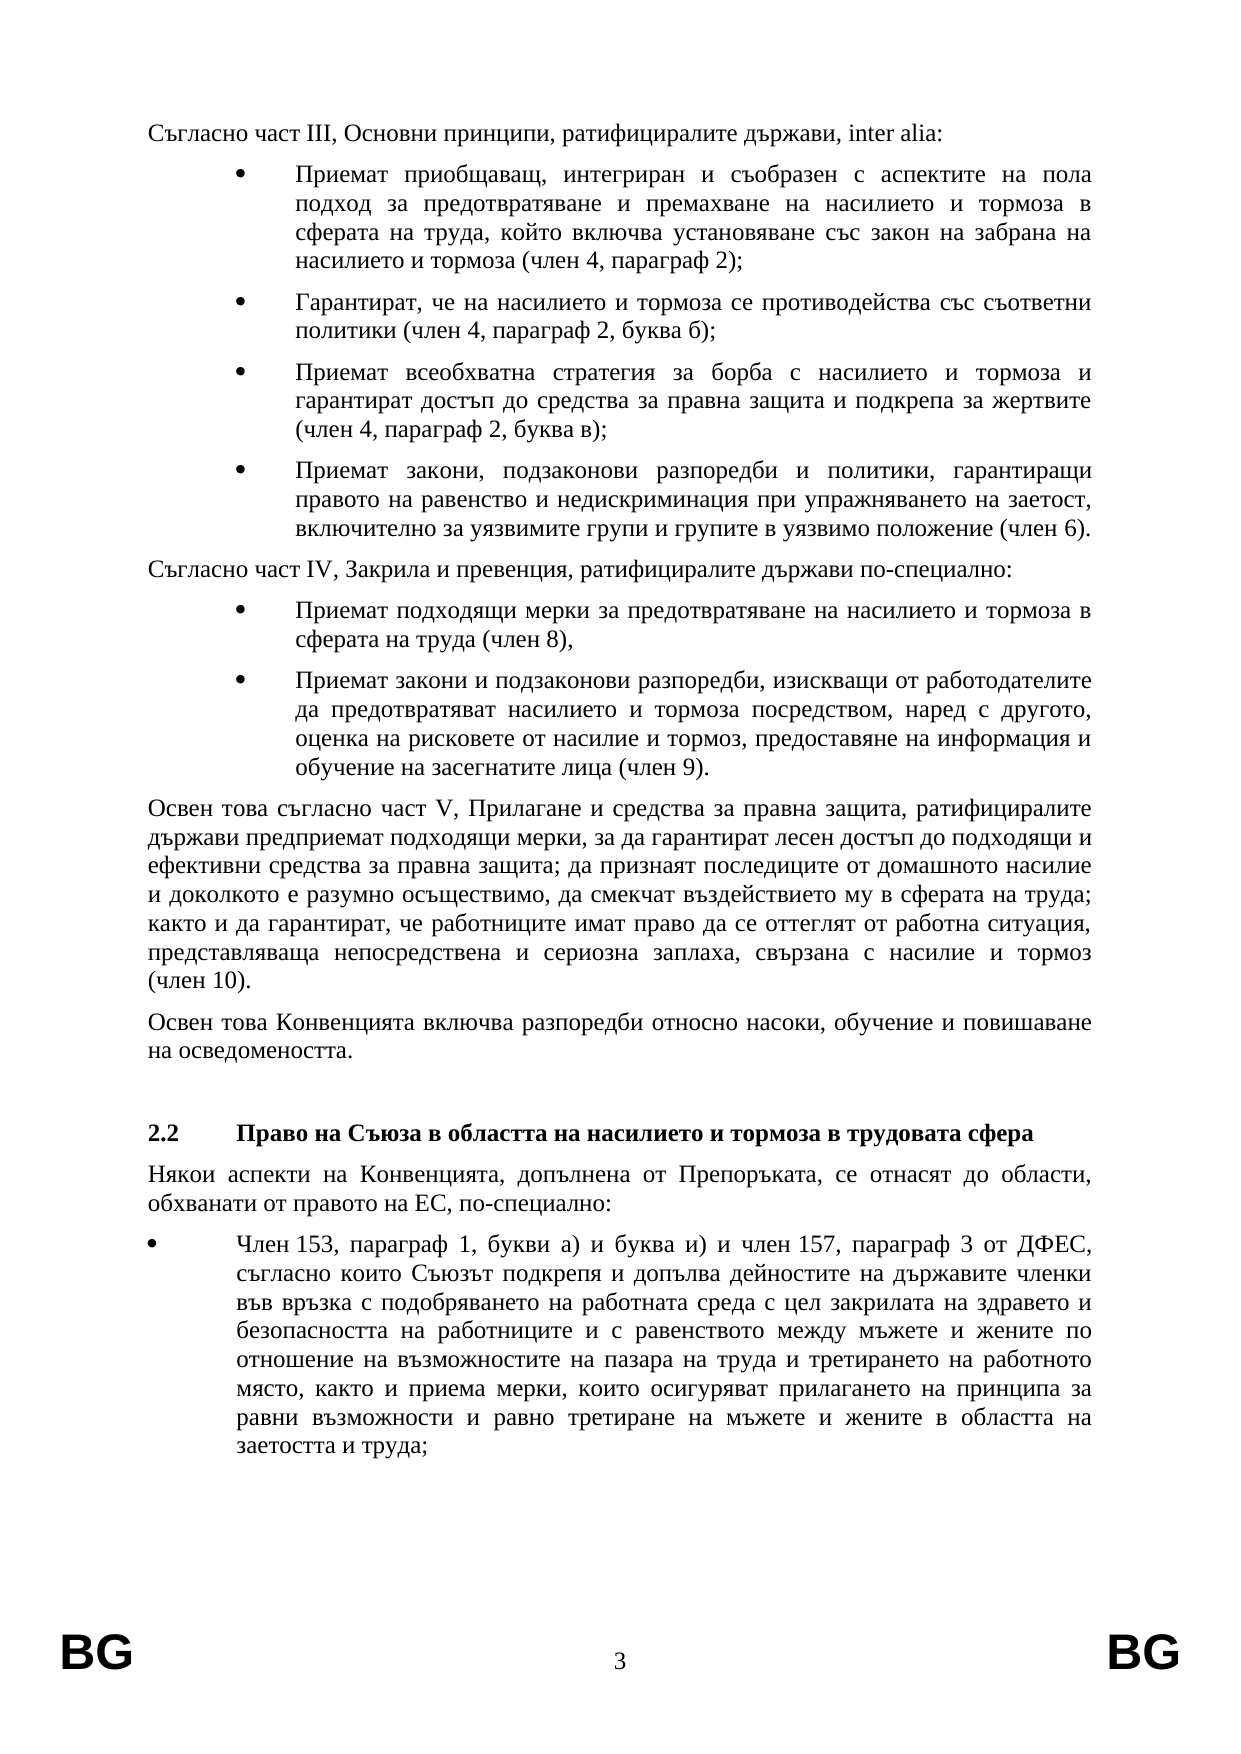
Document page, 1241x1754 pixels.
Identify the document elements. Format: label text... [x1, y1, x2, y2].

subtitle 2.2 Право на Съюза в областта на насилието и тормоза в трудовата сфера [148, 1118, 1093, 1147]
list Член 153, параграф 1, букви а) и буква и) и член 157, параграф 3 от ДФЕС, съгласно които Съюзът подкрепя и допълва дейностите на държавите членки във връзка с подобряването на работната среда с цел закрилата на здравето и безопасността на работниците и с равенството между мъжете и жените по отношение на възможностите на пазара на труда и третирането на работното място, както и приема мерки, които осигуряват прилагането на принципа за равни възможности и равно третиране на мъжете и жените в областта на заетостта и труда; [148, 1229, 1093, 1459]
text Съгласно част IV, Закрила и превенция, ратифициралите държави по-специално: [148, 554, 1093, 583]
list Приемат закони, подзаконови разпоредби и политики, гарантиращи правото на равенство и недискриминация при упражняването на заетост, включително за уязвимите групи и групите в уязвимо положение (член 6). [236, 456, 1093, 542]
text Освен това Конвенцията включва разпоредби относно насоки, обучение и повишаване на осведомеността. [148, 1007, 1093, 1064]
text Някои аспекти на Конвенцията, допълнена от Препоръката, се отнасят до области, обхванати от правото на ЕС, по-специално: [148, 1159, 1093, 1217]
text Съгласно част III, Основни принципи, ратифициралите държави, inter alia: [148, 118, 1093, 147]
list Приемат всеобхватна стратегия за борба с насилието и тормоза и гарантират достъп до средства за правна защита и подкрепа за жертвите (член 4, параграф 2, буква в); [236, 357, 1093, 443]
list Приемат подходящи мерки за предотвратяване на насилието и тормоза в сферата на труда (член 8), [236, 596, 1093, 653]
list Приемат закони и подзаконови разпоредби, изискващи от работодателите да предотвратяват насилието и тормоза посредством, наред с другото, оценка на рисковете от насилие и тормоз, предоставяне на информация и обучение на засегнатите лица (член 9). [236, 666, 1093, 781]
list Приемат приобщаващ, интегриран и съобразен с аспектите на пола подход за предотвратяване и премахване на насилието и тормоза в сферата на труда, който включва установяване със закон на забрана на насилието и тормоза (член 4, параграф 2); [236, 159, 1093, 274]
text Освен това съгласно част V, Прилагане и средства за правна защита, ратифициралите държави предприемат подходящи мерки, за да гарантират лесен достъп до подходящи и ефективни средства за правна защита; да признаят последиците от домашното насилие и доколкото е разумно осъществимо, да смекчат въздействието му в сферата на труда; както и да гарантират, че работниците имат право да се оттеглят от работна ситуация, представляваща непосредствена и сериозна заплаха, свързана с насилие и тормоз (член 10). [148, 793, 1093, 994]
list Гарантират, че на насилието и тормоза се противодейства със съответни политики (член 4, параграф 2, буква б); [236, 287, 1093, 344]
